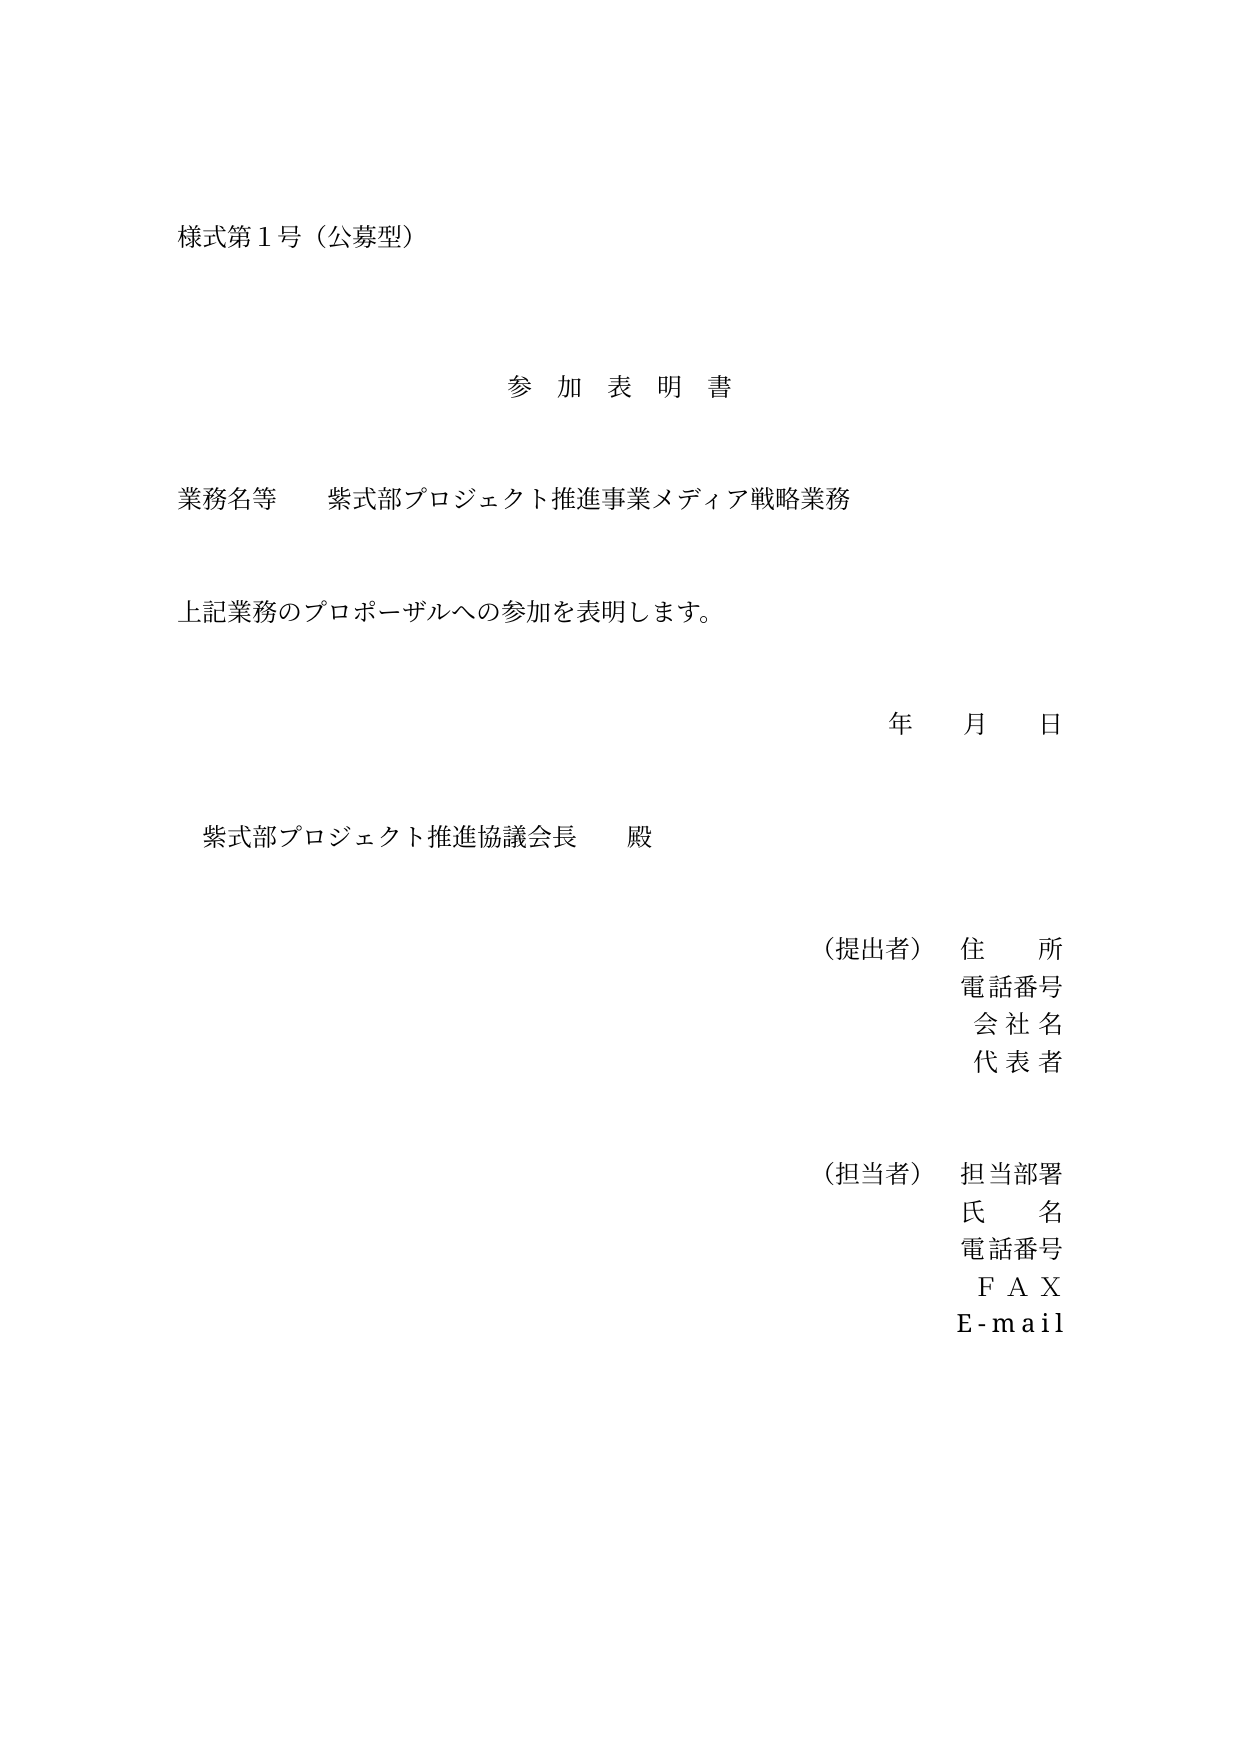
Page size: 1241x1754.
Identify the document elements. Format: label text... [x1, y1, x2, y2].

text 会社名 [177, 1004, 1063, 1042]
text 様式第１号（公募型） [177, 217, 1063, 254]
text E-mail [177, 1304, 1063, 1342]
text （提出者） 住 所 [177, 929, 1063, 967]
text ＦＡＸ [177, 1267, 1063, 1304]
text 氏 名 [177, 1192, 1063, 1229]
text 上記業務のプロポーザルへの参加を表明します。 [177, 592, 1063, 629]
text 年 月 日 [177, 704, 1063, 742]
text 電話番号 [177, 967, 1063, 1004]
text 代表者 [177, 1042, 1063, 1079]
text 業務名等 紫式部プロジェクト推進事業メディア戦略業務 [177, 479, 1063, 517]
text 電話番号 [177, 1229, 1063, 1267]
text （担当者） 担当部署 [177, 1154, 1063, 1192]
text 紫式部プロジェクト推進協議会長 殿 [177, 817, 1063, 854]
text 参 加 表 明 書 [177, 367, 1063, 404]
